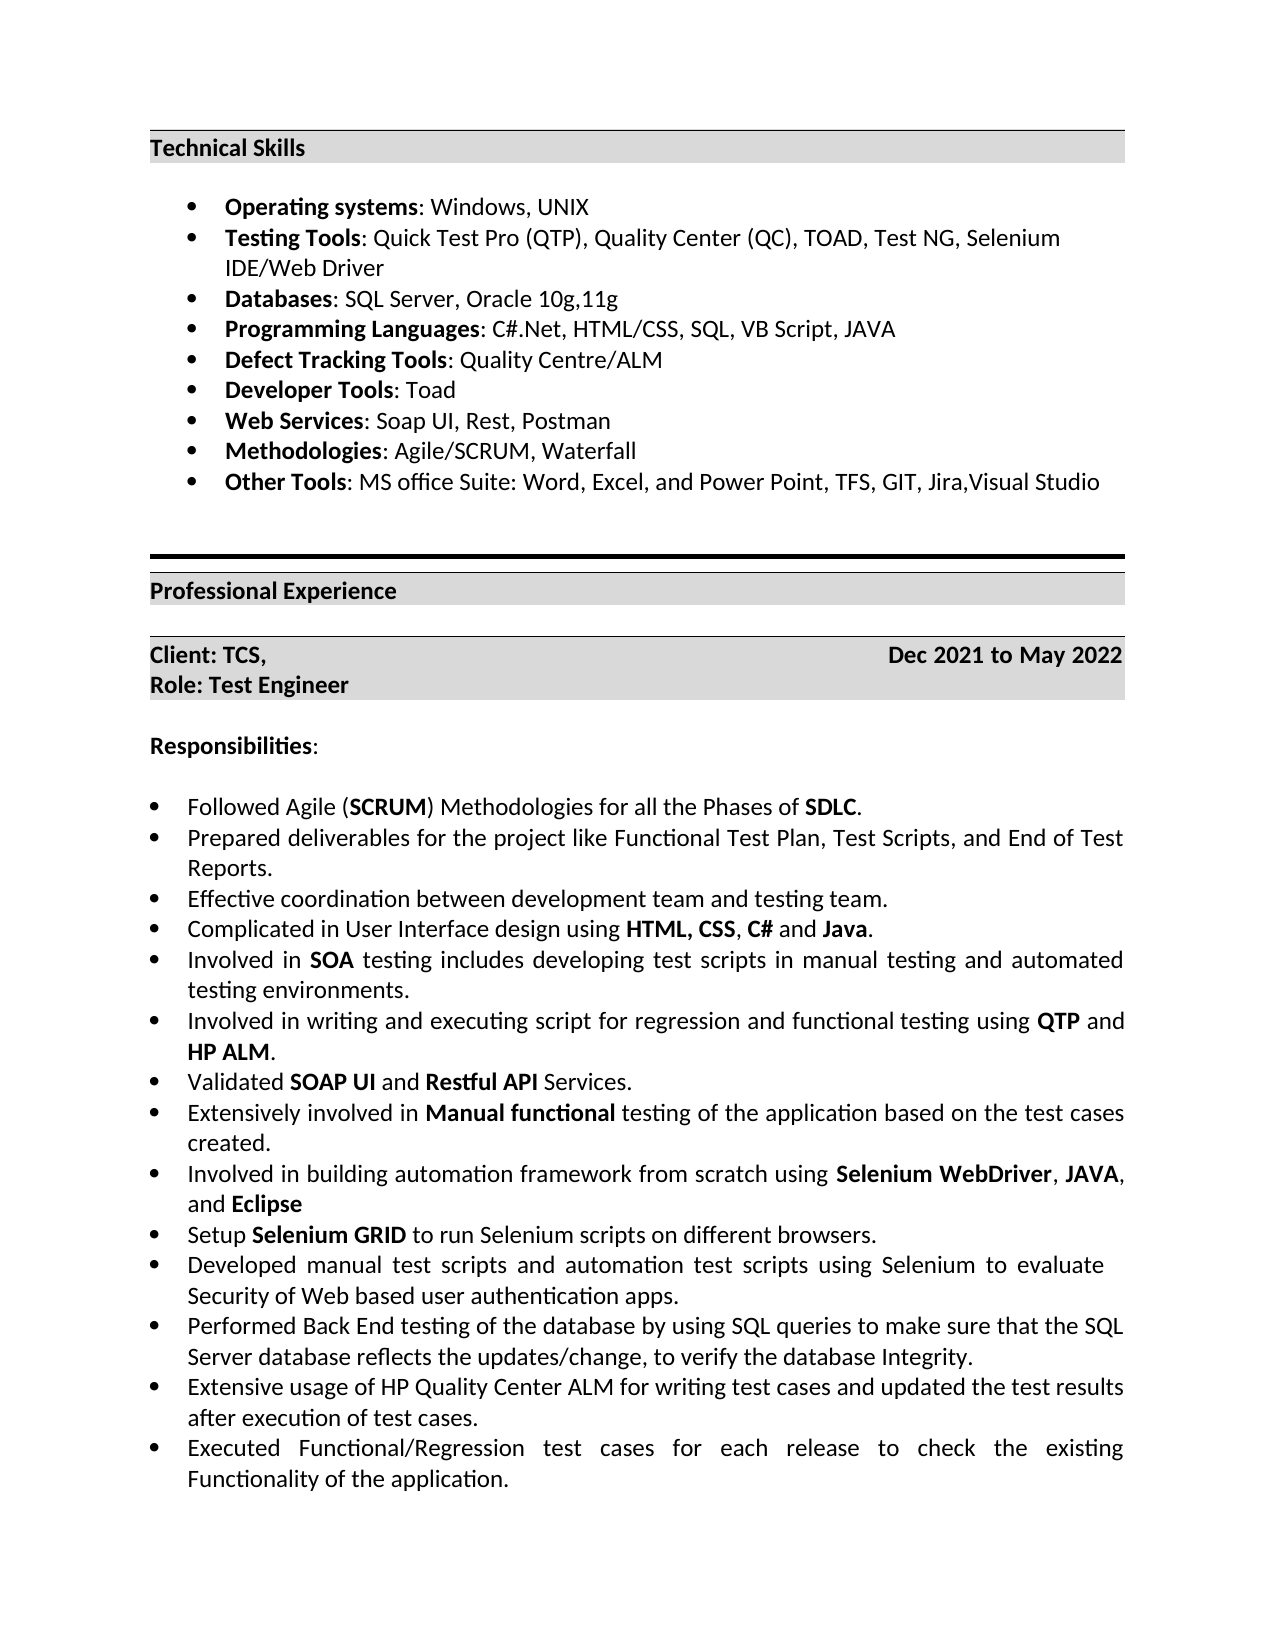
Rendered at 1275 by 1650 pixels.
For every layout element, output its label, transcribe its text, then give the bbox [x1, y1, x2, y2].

text Client: TCS, Dec 2021 to May 2022 Role: Test Engineer [150, 637, 1125, 700]
list Setup Selenium GRID to run Selenium scripts on different browsers. [150, 1219, 1125, 1249]
list Involved in building automation framework from scratch using Selenium WebDriver, JAVA, and Eclipse [150, 1158, 1125, 1219]
list Followed Agile (SCRUM) Methodologies for all the Phases of SDLC. [150, 792, 1125, 822]
list Involved in writing and executing script for regression and functional testing using QTP and HP ALM. [150, 1005, 1125, 1066]
list Extensive usage of HP Quality Center ALM for writing test cases and updated the test results after execution of test cases. [150, 1371, 1125, 1432]
list Executed Functional/Regression test cases for each release to check the existing Functionality of the application. [150, 1432, 1125, 1493]
list Developed manual test scripts and automation test scripts using Selenium to evaluate Security of Web based user authentication apps. [150, 1249, 1106, 1310]
list Web Services: Soap UI, Rest, Postman [187, 405, 1125, 435]
list Testing Tools: Quick Test Pro (QTP), Quality Center (QC), TOAD, Test NG, Selenium IDE/Web Driver [187, 222, 1125, 283]
list Performed Back End testing of the database by using SQL queries to make sure that the SQL Server database reflects the updates/change, to verify the database Integrity. [150, 1310, 1125, 1371]
list Extensively involved in Manual functional testing of the application based on the test cases created. [150, 1097, 1125, 1158]
list Defect Tracking Tools: Quality Centre/ALM [187, 344, 1125, 374]
list Other Tools: MS office Suite: Word, Excel, and Power Point, TFS, GIT, Jira,Visual Studio [187, 466, 1125, 496]
list Programming Languages: C#.Net, HTML/CSS, SQL, VB Script, JAVA [187, 313, 1125, 344]
list Complicated in User Interface design using HTML, CSS, C# and Java. [150, 914, 1125, 944]
list Validated SOAP UI and Restful API Services. [150, 1066, 1125, 1097]
list Effective coordination between development team and testing team. [150, 883, 1125, 914]
list Operating systems: Windows, UNIX [187, 191, 1125, 222]
list Developer Tools: Toad [187, 374, 1125, 405]
text Professional Experience [150, 573, 1125, 605]
list Prepared deliverables for the project like Functional Test Plan, Test Scripts, and End of Test Reports. [150, 822, 1125, 883]
list Databases: SQL Server, Oracle 10g,11g [187, 283, 1125, 313]
text Responsibilities: [150, 731, 1125, 761]
list Methodologies: Agile/SCRUM, Waterfall [187, 435, 1125, 466]
text Technical Skills [150, 131, 1125, 163]
list Involved in SOA testing includes developing test scripts in manual testing and automated testing environments. [150, 944, 1125, 1005]
